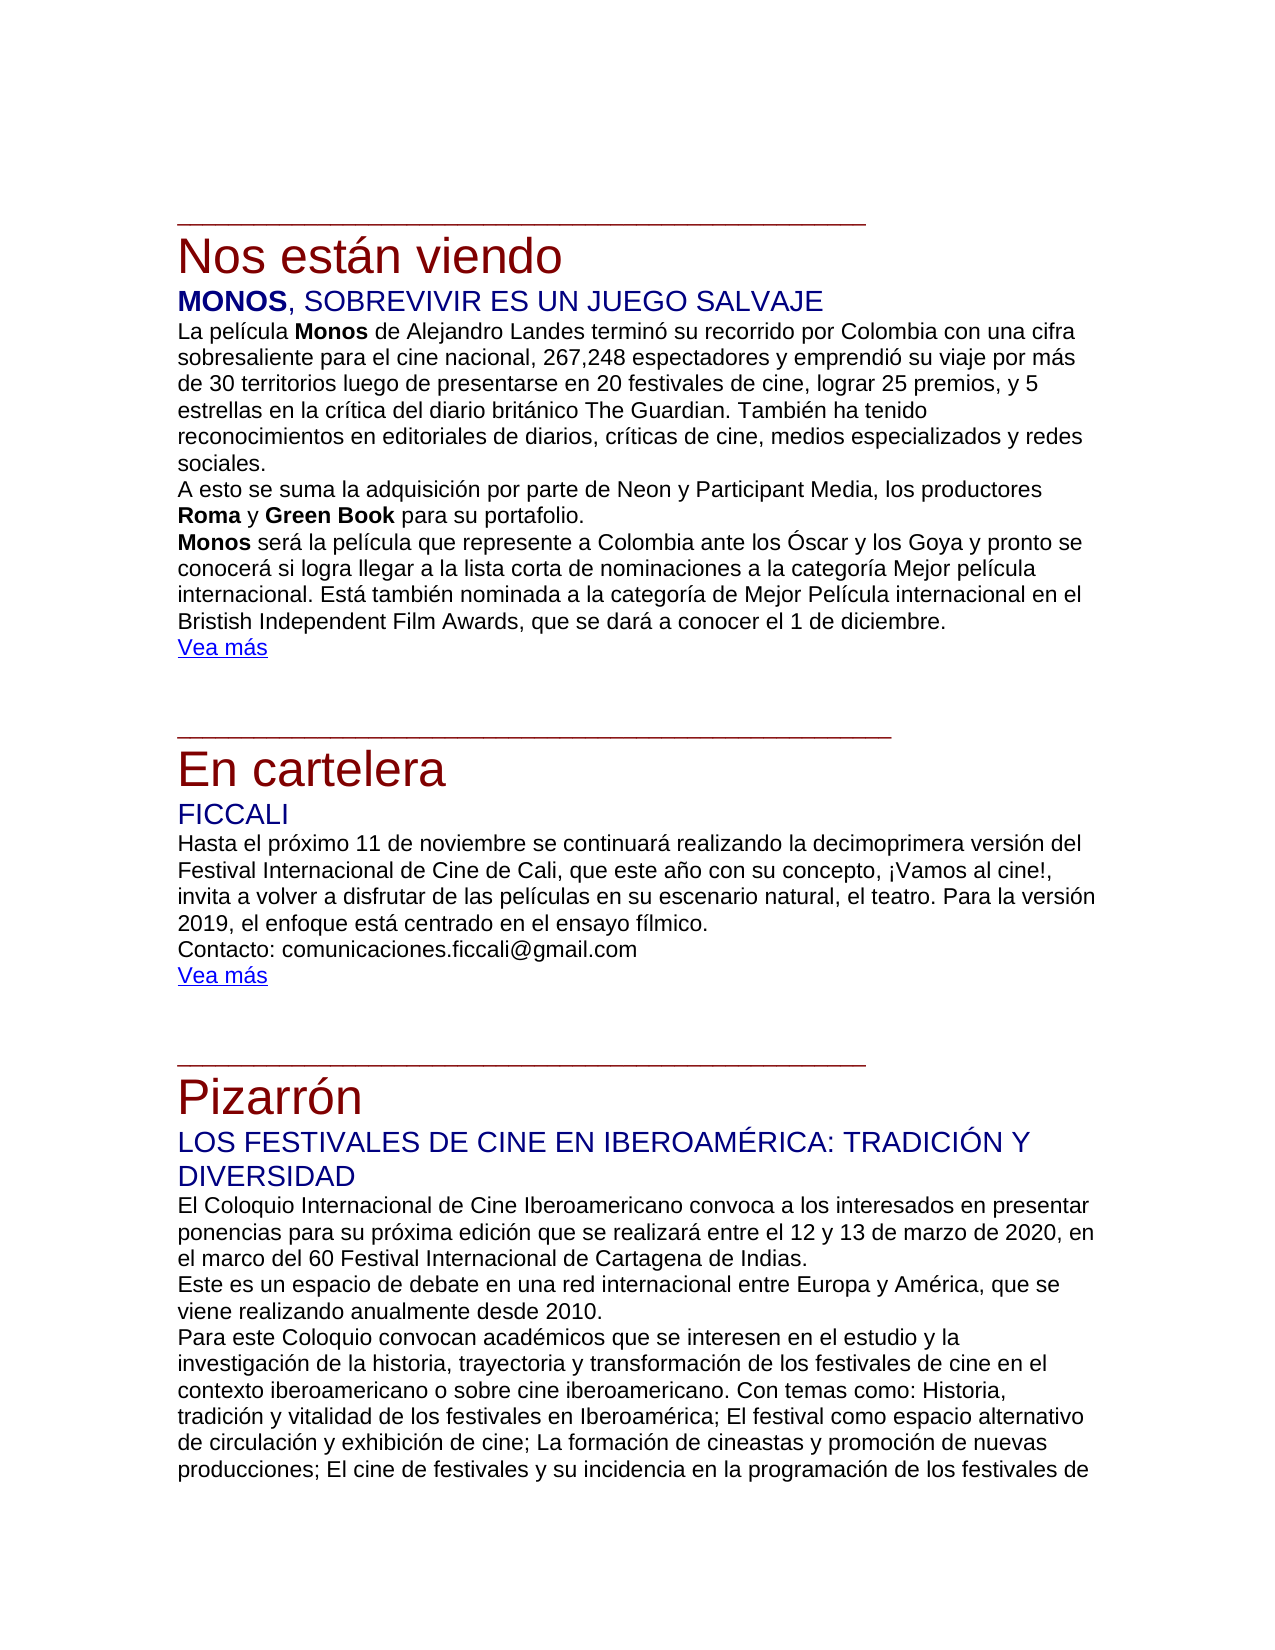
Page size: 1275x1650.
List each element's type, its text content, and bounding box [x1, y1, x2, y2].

text En cartelera [177, 739, 1098, 797]
text Hasta el próximo 11 de noviembre se continuará realizando la decimoprimera versión del Festival Internacional de Cine de Cali, que este año con su concepto, ¡Vamos al cine!, invita a volver a disfrutar de las películas en su escenario natural, el teatro. Para la versión 2019, el enfoque está centrado en el ensayo fílmico. [177, 830, 1098, 936]
text ______________________________________________________ [177, 200, 1098, 227]
text Vea más [177, 962, 1098, 988]
text Pizarrón [177, 1068, 1098, 1125]
text FICCALI [177, 797, 1098, 830]
text Monos será la película que represente a Colombia ante los Óscar y los Goya y pronto se conocerá si logra llegar a la lista corta de nominaciones a la categoría Mejor película internacional. Está también nominada a la categoría de Mejor Película internacional en el Bristish Independent Film Awards, que se dará a conocer el 1 de diciembre. [177, 528, 1098, 634]
text ______________________________________________________ [177, 1041, 1098, 1068]
text A esto se suma la adquisición por parte de Neon y Participant Media, los productores Roma y Green Book para su portafolio. [177, 476, 1098, 528]
text MONOS, SOBREVIVIR ES UN JUEGO SALVAJE [177, 284, 1098, 318]
text Contacto: comunicaciones.ficcali@gmail.com [177, 936, 1098, 962]
text La película Monos de Alejandro Landes terminó su recorrido por Colombia con una cifra sobresaliente para el cine nacional, 267,248 espectadores y emprendió su viaje por más de 30 territorios luego de presentarse en 20 festivales de cine, lograr 25 premios, y 5 estrellas en la crítica del diario británico The Guardian. También ha tenido reconocimientos en editoriales de diarios, críticas de cine, medios especializados y redes sociales. [177, 318, 1098, 476]
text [177, 1324, 1098, 1482]
text LOS FESTIVALES DE CINE EN IBEROAMÉRICA: TRADICIÓN Y DIVERSIDAD [177, 1125, 1098, 1192]
text Este es un espacio de debate en una red internacional entre Europa y América, que se viene realizando anualmente desde 2010. [177, 1271, 1098, 1324]
text El Coloquio Internacional de Cine Iberoamericano convoca a los interesados en presentar ponencias para su próxima edición que se realizará entre el 12 y 13 de marzo de 2020, en el marco del 60 Festival Internacional de Cartagena de Indias. [177, 1192, 1098, 1271]
text Nos están viendo [177, 227, 1098, 284]
text Vea más [177, 634, 1098, 660]
text ________________________________________________________ [177, 713, 1098, 739]
